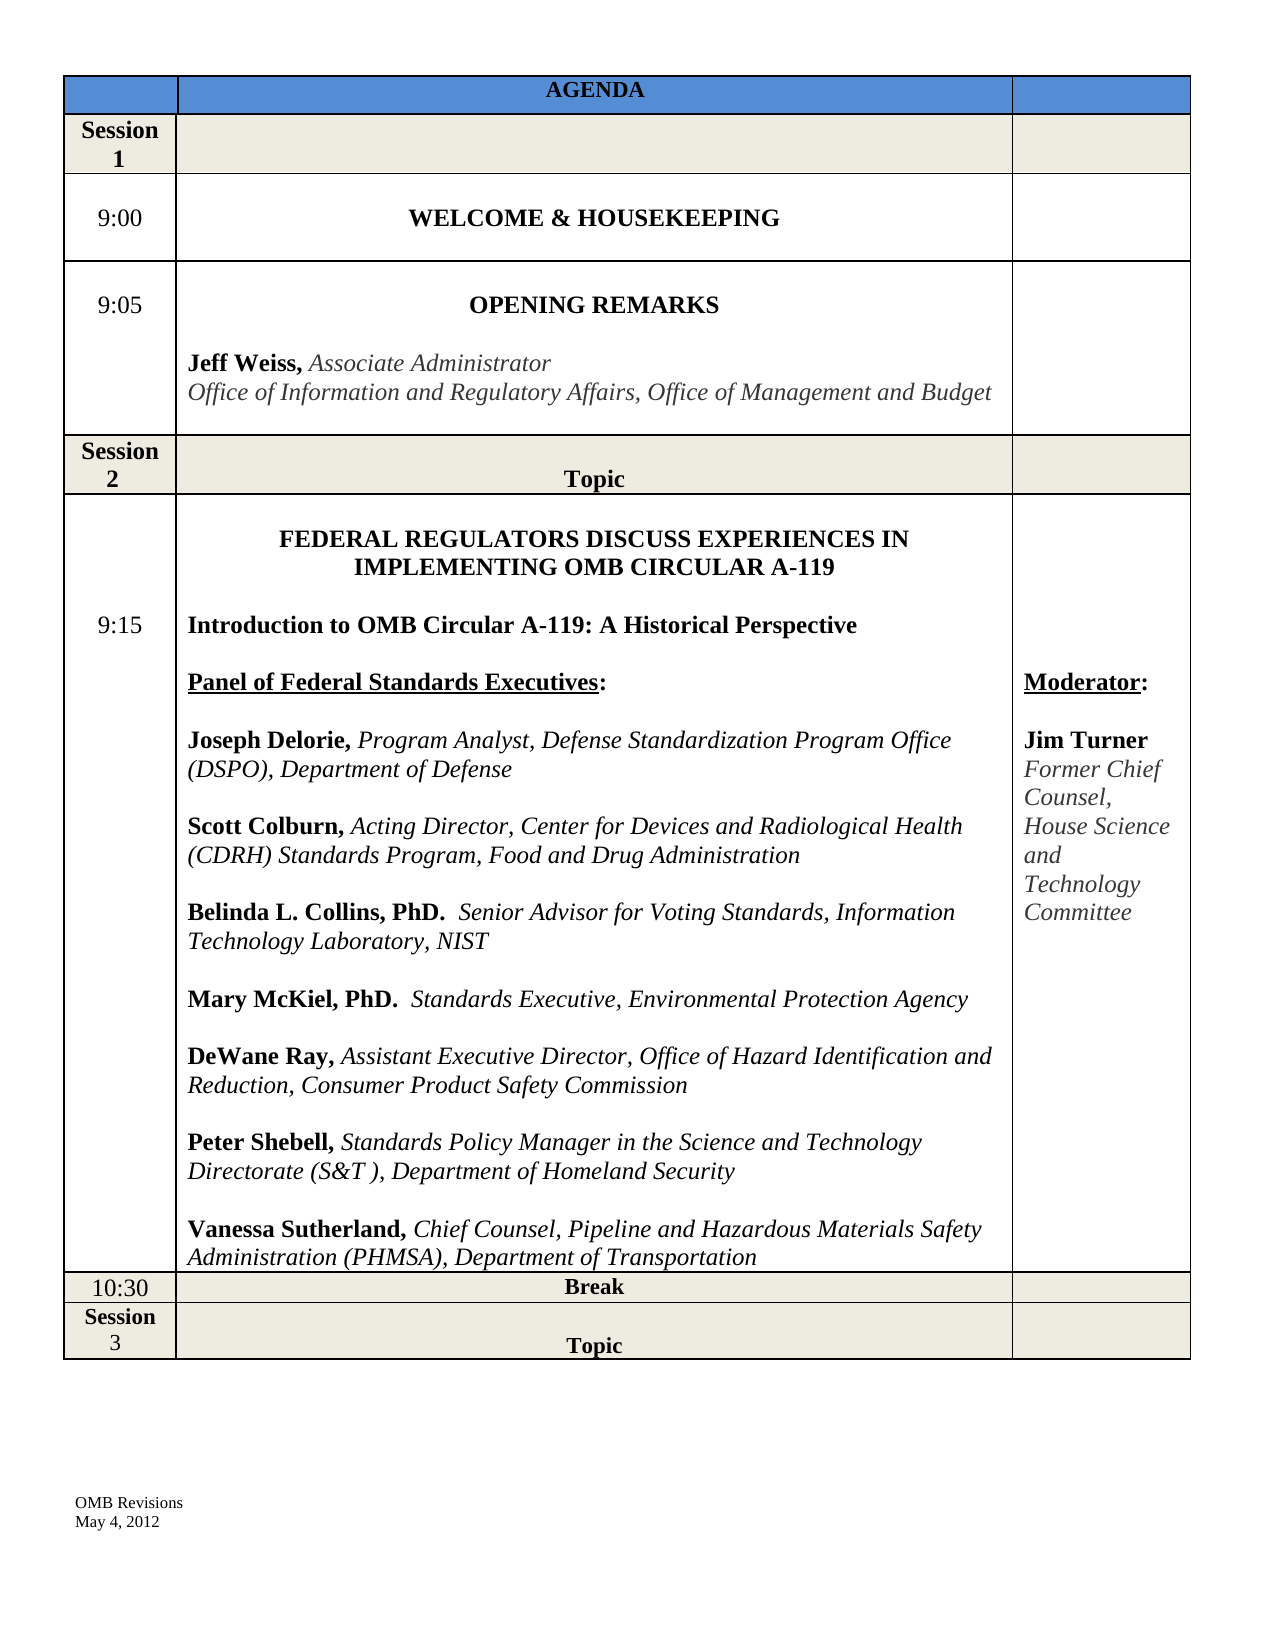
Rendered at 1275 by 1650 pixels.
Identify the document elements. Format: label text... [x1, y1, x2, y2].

table_cell Break [177, 1273, 1012, 1301]
table_cell Session 3 [65, 1303, 175, 1358]
table_cell [1013, 436, 1190, 493]
table_cell [1013, 115, 1190, 172]
table_cell [177, 115, 1012, 172]
table_cell [1013, 262, 1190, 434]
table_cell Topic [177, 1303, 1012, 1358]
table_cell Session 2 [65, 436, 175, 493]
table_cell 10:30 [65, 1273, 175, 1301]
table_header AGENDA [179, 77, 1012, 113]
table_cell [1013, 174, 1190, 260]
table_cell 9:05 [65, 262, 175, 434]
table_header [65, 77, 177, 113]
table_cell FEDERAL REGULATORS DISCUSS EXPERIENCES IN IMPLEMENTING OMB CIRCULAR A-119 Introduction to OMB Circular A-119: A Historical Perspective Panel of Federal Standards Executives: Joseph Delorie, Program Analyst, Defense Standardization Program Office (DSPO), Department of Defense Scott Colburn, Acting Director, Center for Devices and Radiological Health (CDRH) Standards Program, Food and Drug Administration Belinda L. Collins, PhD. Senior Advisor for Voting Standards, Information Technology Laboratory, NIST Mary McKiel, PhD. Standards Executive, Environmental Protection Agency DeWane Ray, Assistant Executive Director, Office of Hazard Identification and Reduction, Consumer Product Safety Commission Peter Shebell, Standards Policy Manager in the Science and Technology Directorate (S&T ), Department of Homeland Security Vanessa Sutherland, Chief Counsel, Pipeline and Hazardous Materials Safety Administration (PHMSA), Department of Transportation [177, 495, 1012, 1271]
table_cell 9:15 [65, 495, 175, 1271]
table_cell 9:00 [65, 174, 175, 260]
table_cell Session 1 [65, 115, 175, 172]
table_cell Moderator: Jim Turner Former Chief Counsel, House Science and Technology Committee [1013, 495, 1190, 1271]
table_header [1013, 77, 1190, 113]
table_cell Topic [177, 436, 1012, 493]
table_cell [1013, 1303, 1190, 1358]
table_cell [1013, 1273, 1190, 1301]
table_cell OPENING REMARKS Jeff Weiss, Associate Administrator Office of Information and Regulatory Affairs, Office of Management and Budget [177, 262, 1012, 434]
table_cell WELCOME & HOUSEKEEPING [177, 174, 1012, 260]
